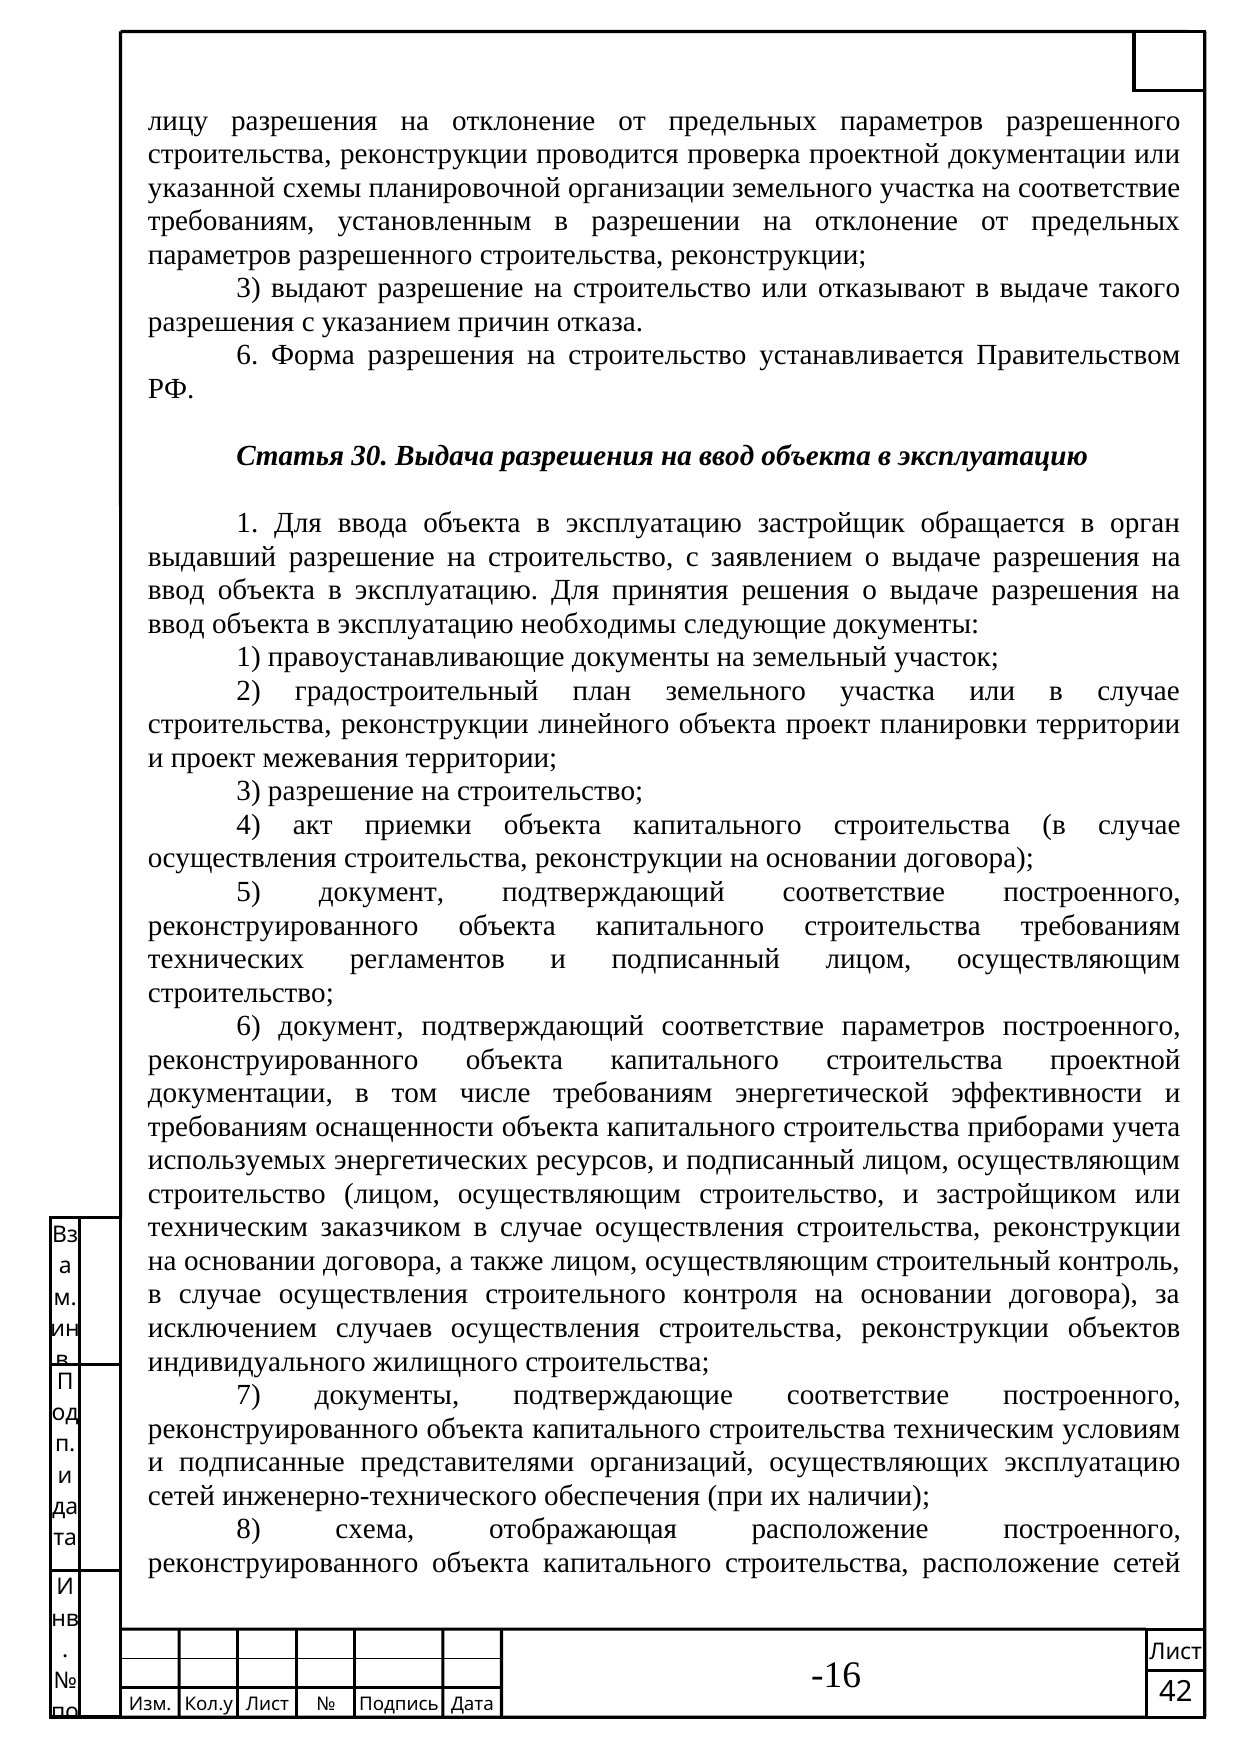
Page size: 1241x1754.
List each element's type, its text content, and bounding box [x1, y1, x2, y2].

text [148, 103, 1181, 270]
text 2) градостроительный план земельного участка или в случае строительства, реконструкции линейного объекта проект планировки территории и проект межевания территории; [148, 673, 1181, 773]
text 5) документ, подтверждающий соответствие построенного, реконструированного объекта капитального строительства требованиям технических регламентов и подписанный лицом, осуществляющим строительство; [148, 874, 1181, 1008]
text 3) разрешение на строительство; [148, 773, 1181, 807]
text 4) акт приемки объекта капитального строительства (в случае осуществления строительства, реконструкции на основании договора); [148, 807, 1181, 874]
text 6. Форма разрешения на строительство устанавливается Правительством РФ. [148, 337, 1181, 404]
text 1) правоустанавливающие документы на земельный участок; [148, 639, 1181, 673]
text 1. Для ввода объекта в эксплуатацию застройщик обращается в орган выдавший разрешение на строительство, с заявлением о выдаче разрешения на ввод объекта в эксплуатацию. Для принятия решения о выдаче разрешения на ввод объекта в эксплуатацию необходимы следующие документы: [148, 505, 1181, 639]
text 6) документ, подтверждающий соответствие параметров построенного, реконструированного объекта капитального строительства проектной документации, в том числе требованиям энергетической эффективности и требованиям оснащенности объекта капитального строительства приборами учета используемых энергетических ресурсов, и подписанный лицом, осуществляющим строительство (лицом, осуществляющим строительство, и застройщиком или техническим заказчиком в случае осуществления строительства, реконструкции на основании договора, а также лицом, осуществляющим строительный контроль, в случае осуществления строительного контроля на основании договора), за исключением случаев осуществления строительства, реконструкции объектов индивидуального жилищного строительства; [148, 1008, 1181, 1377]
text Статья 30. Выдача разрешения на ввод объекта в эксплуатацию [148, 438, 1181, 472]
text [148, 1511, 1181, 1578]
text 3) выдают разрешение на строительство или отказывают в выдаче такого разрешения с указанием причин отказа. [148, 270, 1181, 337]
text 7) документы, подтверждающие соответствие построенного, реконструированного объекта капитального строительства техническим условиям и подписанные представителями организаций, осуществляющих эксплуатацию сетей инженерно-технического обеспечения (при их наличии); [148, 1377, 1181, 1511]
